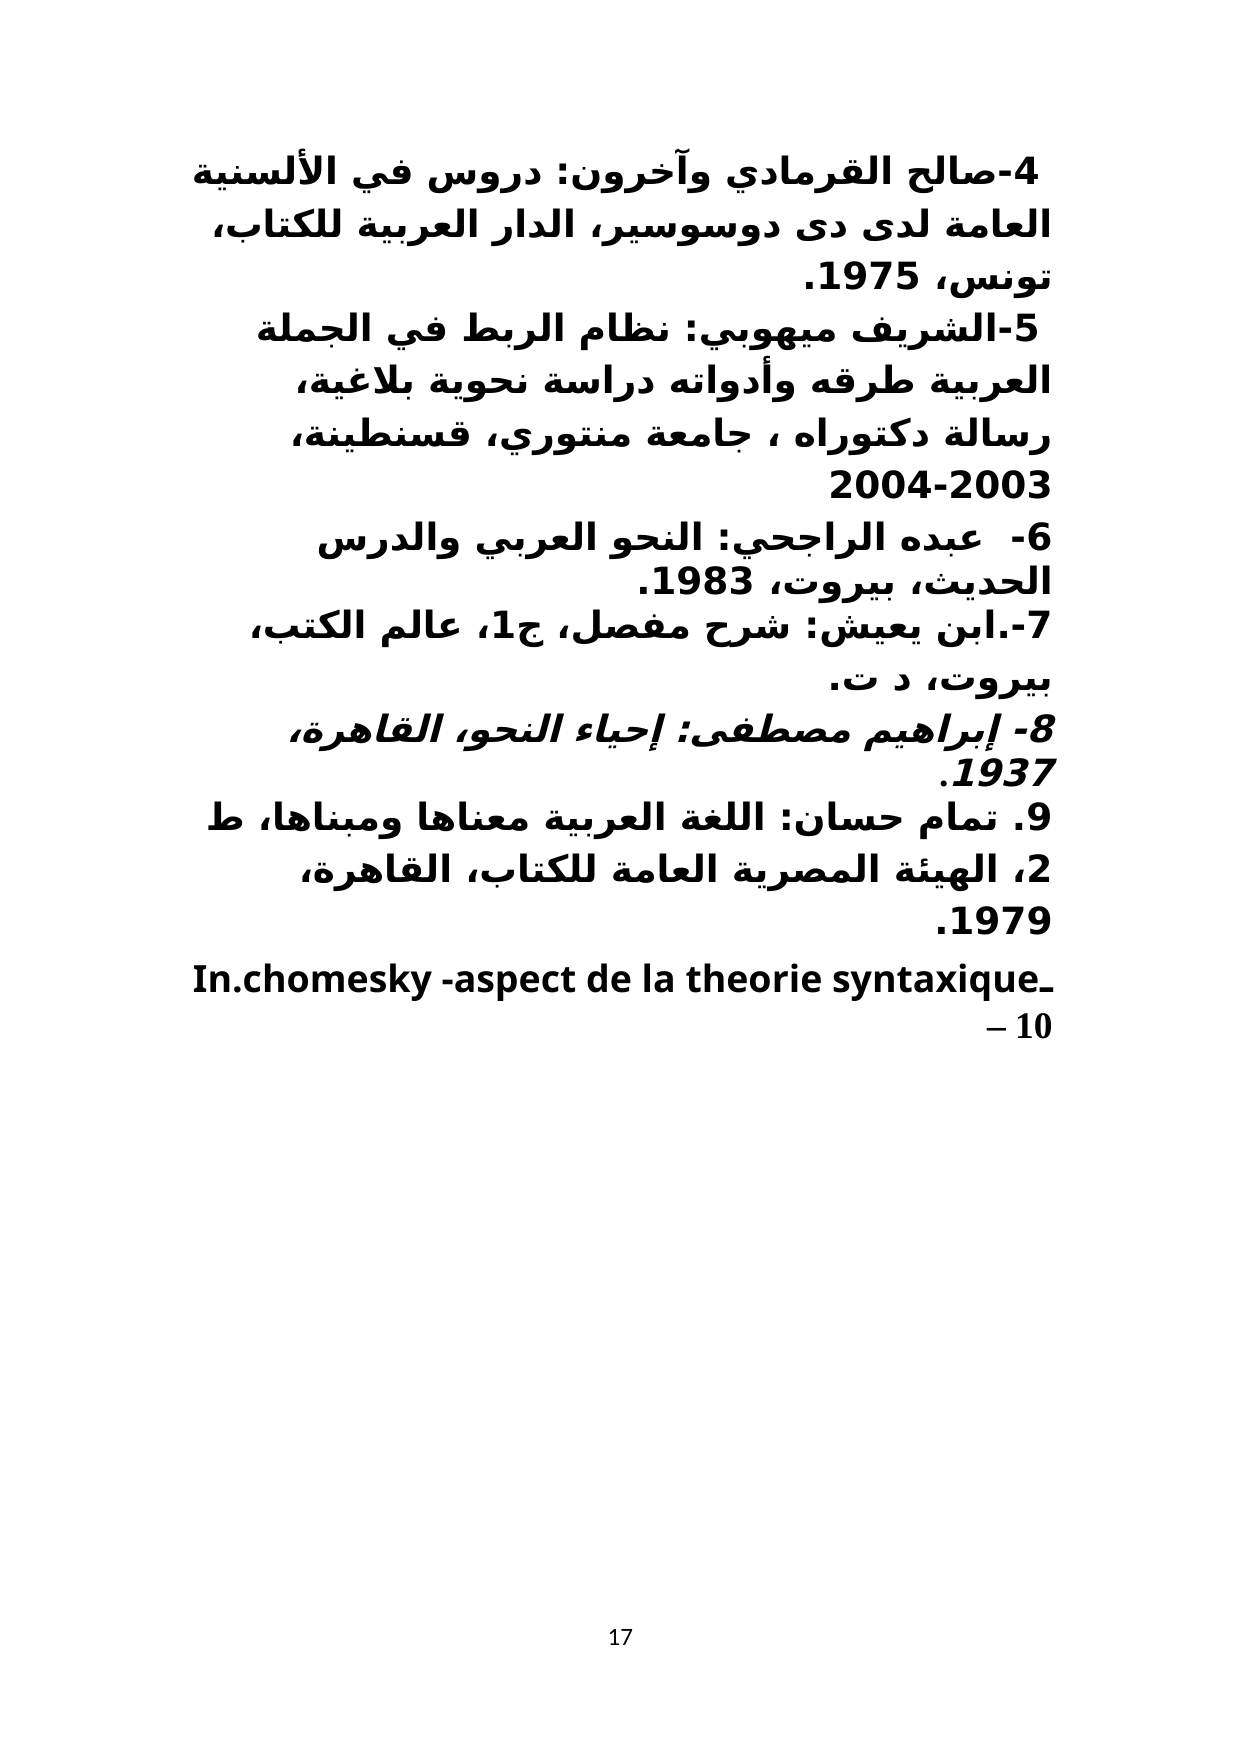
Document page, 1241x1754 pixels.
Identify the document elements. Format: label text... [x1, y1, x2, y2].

text 6- عبده الراجحي: النحو العربي والدرس الحديث، بيروت، 1983. [187, 516, 1053, 603]
text 8- إبراهيم مصطفى: إحياء النحو، القاهرة، 1937. [187, 708, 1053, 795]
text 9. تمام حسان: اللغة العربية معناها ومبناها، ط2، الهيئة المصرية العامة للكتاب، القاهرة، 1979. [187, 795, 1053, 944]
text 5-الشريف ميهوبي: نظام الربط في الجملة العربية طرقه وأدواته دراسة نحوية بلاغية، رسالة دكتوراه ، جامعة منتوري، قسنطينة، 2003-2004 [187, 307, 1053, 507]
text 7-.ابن يعيش: شرح مفصل، ج1، عالم الكتب، بيروت، د ت. [187, 603, 1053, 699]
text ـIn.chomesky -aspect de la theorie syntaxique – 10 [187, 952, 1053, 1046]
text 4-صالح القرمادي وآخرون: دروس في الألسنية العامة لدى دی دوسوسير، الدار العربية للكتاب، تونس، 1975. [187, 150, 1053, 298]
